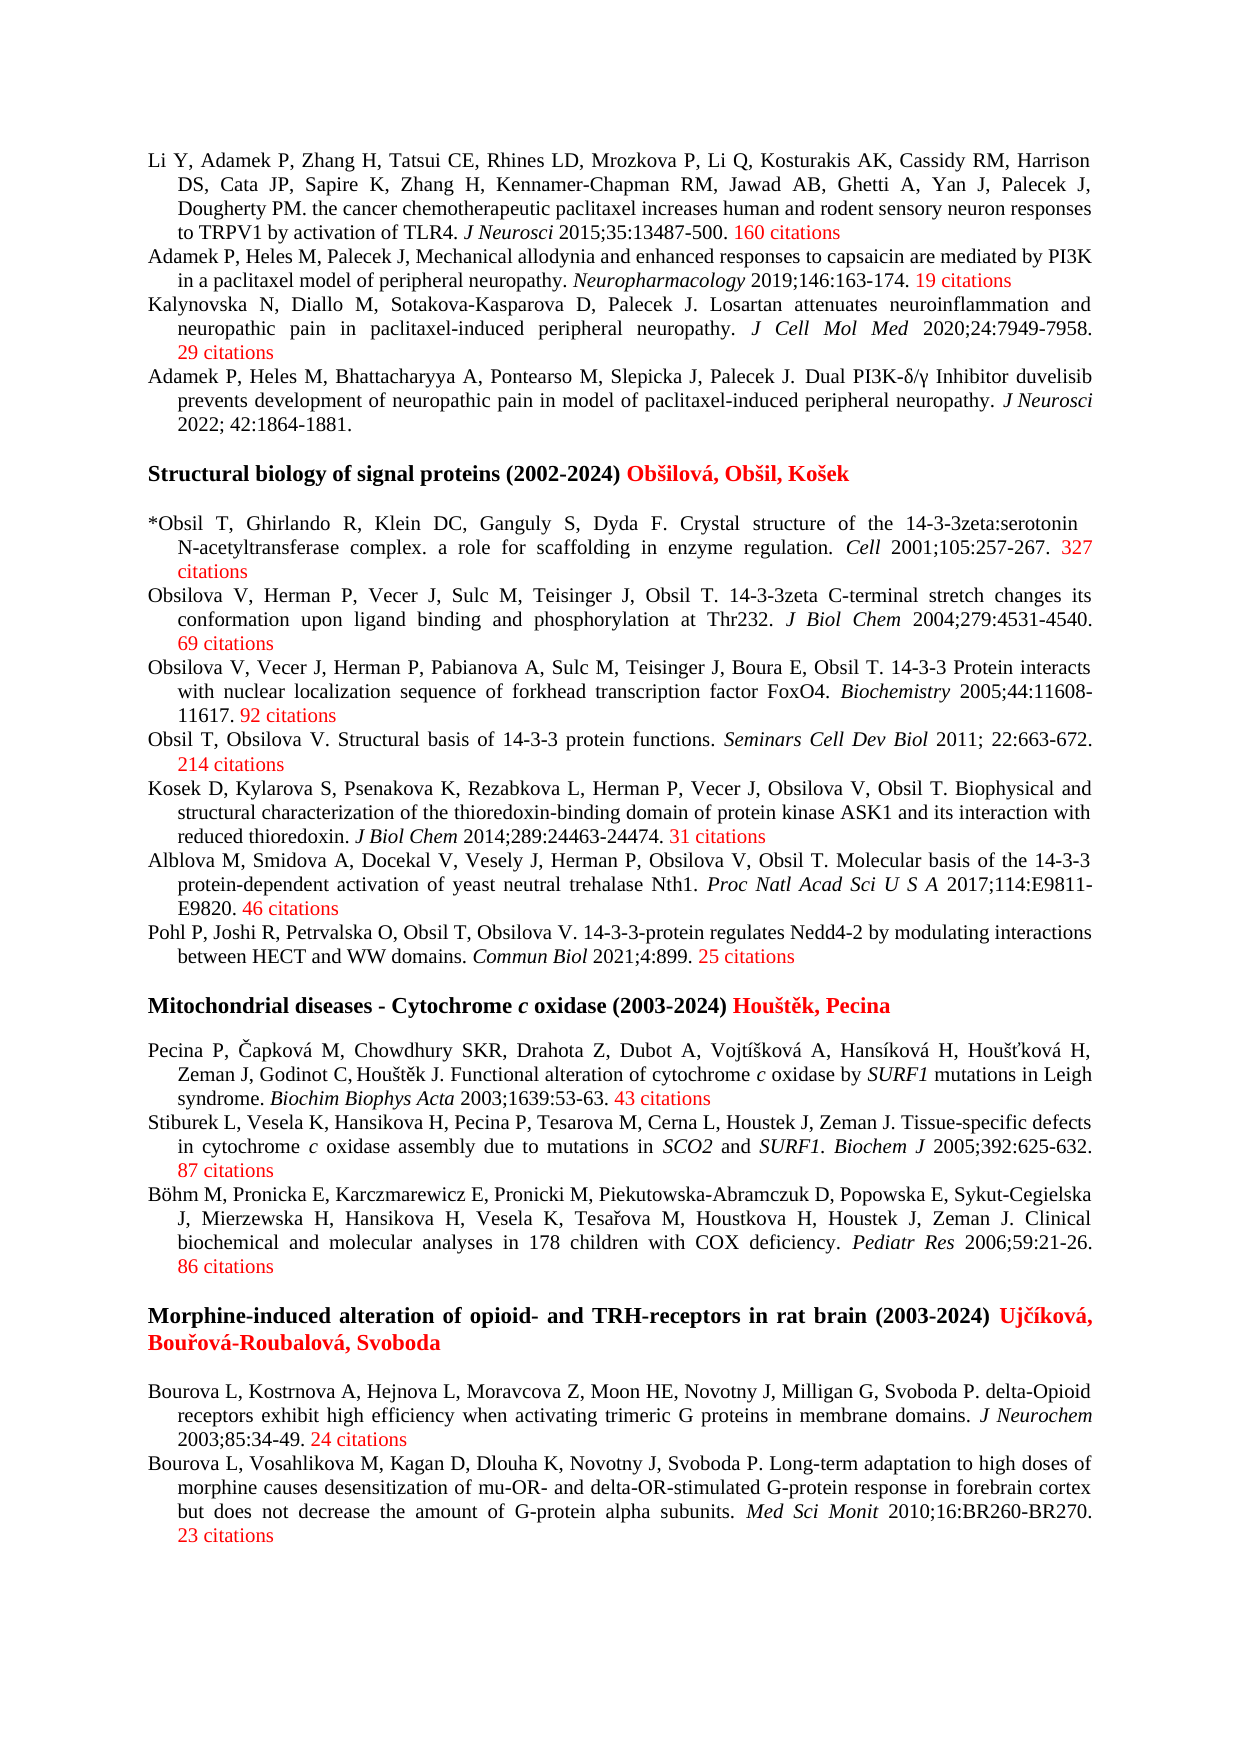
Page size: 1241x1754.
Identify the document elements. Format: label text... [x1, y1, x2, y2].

text Kosek D, Kylarova S, Psenakova K, Rezabkova L, Herman P, Vecer J, Obsilova V, Obsil T. Biophysical and structural characterization of the thioredoxin-binding domain of protein kinase ASK1 and its interaction with reduced thioredoxin. J Biol Chem 2014;289:24463-24474. 31 citations [148, 776, 1093, 848]
text Adamek P, Heles M, Palecek J, Mechanical allodynia and enhanced responses to capsaicin are mediated by PI3K in a paclitaxel model of peripheral neuropathy. Neuropharmacology 2019;146:163-174. 19 citations [148, 244, 1093, 292]
text Kalynovska N, Diallo M, Sotakova-Kasparova D, Palecek J. Losartan attenuates neuroinflammation and neuropathic pain in paclitaxel-induced peripheral neuropathy. J Cell Mol Med 2020;24:7949-7958. 29 citations [148, 292, 1093, 364]
text Structural biology of signal proteins (2002-2024) Obšilová, Obšil, Košek [148, 460, 1093, 487]
text Alblova M, Smidova A, Docekal V, Vesely J, Herman P, Obsilova V, Obsil T. Molecular basis of the 14-3-3 protein-dependent activation of yeast neutral trehalase Nth1. Proc Natl Acad Sci U S A 2017;114:E9811-E9820. 46 citations [148, 848, 1093, 920]
text Mitochondrial diseases - Cytochrome c oxidase (2003-2024) Houštěk, Pecina [148, 992, 1093, 1018]
text Morphine-induced alteration of opioid- and TRH-receptors in rat brain (2003-2024) Ujčíková, Bouřová-Roubalová, Svoboda [148, 1302, 1093, 1355]
text Stiburek L, Vesela K, Hansikova H, Pecina P, Tesarova M, Cerna L, Houstek J, Zeman J. Tissue-specific defects in cytochrome c oxidase assembly due to mutations in SCO2 and SURF1. Biochem J 2005;392:625-632. 87 citations [148, 1110, 1093, 1182]
text Bourova L, Kostrnova A, Hejnova L, Moravcova Z, Moon HE, Novotny J, Milligan G, Svoboda P. delta-Opioid receptors exhibit high efficiency when activating trimeric G proteins in membrane domains. J Neurochem 2003;85:34-49. 24 citations [148, 1379, 1093, 1451]
text Obsilova V, Vecer J, Herman P, Pabianova A, Sulc M, Teisinger J, Boura E, Obsil T. 14-3-3 Protein interacts with nuclear localization sequence of forkhead transcription factor FoxO4. Biochemistry 2005;44:11608-11617. 92 citations [148, 655, 1093, 727]
text Adamek P, Heles M, Bhattacharyya A, Pontearso M, Slepicka J, Palecek J. Dual PI3K-δ/γ Inhibitor duvelisib prevents development of neuropathic pain in model of paclitaxel-induced peripheral neuropathy. J Neurosci 2022; 42:1864-1881. [148, 364, 1093, 436]
text Li Y, Adamek P, Zhang H, Tatsui CE, Rhines LD, Mrozkova P, Li Q, Kosturakis AK, Cassidy RM, Harrison DS, Cata JP, Sapire K, Zhang H, Kennamer-Chapman RM, Jawad AB, Ghetti A, Yan J, Palecek J, Dougherty PM. the cancer chemotherapeutic paclitaxel increases human and rodent sensory neuron responses to TRPV1 by activation of TLR4. J Neurosci 2015;35:13487-500. 160 citations [148, 148, 1093, 244]
text Pecina P, Čapková M, Chowdhury SKR, Drahota Z, Dubot A, Vojtíšková A, Hansíková H, Houšťková H, Zeman J, Godinot C, Houštěk J. Functional alteration of cytochrome c oxidase by SURF1 mutations in Leigh syndrome. Biochim Biophys Acta 2003;1639:53-63. 43 citations [148, 1038, 1093, 1110]
text Pohl P, Joshi R, Petrvalska O, Obsil T, Obsilova V. 14-3-3-protein regulates Nedd4-2 by modulating interactions between HECT and WW domains. Commun Biol 2021;4:899. 25 citations [148, 920, 1093, 968]
text Obsilova V, Herman P, Vecer J, Sulc M, Teisinger J, Obsil T. 14-3-3zeta C-terminal stretch changes its conformation upon ligand binding and phosphorylation at Thr232. J Biol Chem 2004;279:4531-4540. 69 citations [148, 583, 1093, 655]
text Bourova L, Vosahlikova M, Kagan D, Dlouha K, Novotny J, Svoboda P. Long-term adaptation to high doses of morphine causes desensitization of mu-OR- and delta-OR-stimulated G-protein response in forebrain cortex but does not decrease the amount of G-protein alpha subunits. Med Sci Monit 2010;16:BR260-BR270. 23 citations [148, 1451, 1093, 1547]
text *Obsil T, Ghirlando R, Klein DC, Ganguly S, Dyda F. Crystal structure of the 14-3-3zeta:serotonin N-acetyltransferase complex. a role for scaffolding in enzyme regulation. Cell 2001;105:257-267. 327 citations [148, 511, 1093, 583]
text Böhm M, Pronicka E, Karczmarewicz E, Pronicki M, Piekutowska-Abramczuk D, Popowska E, Sykut-Cegielska J, Mierzewska H, Hansikova H, Vesela K, Tesařova M, Houstkova H, Houstek J, Zeman J. Clinical biochemical and molecular analyses in 178 children with COX deficiency. Pediatr Res 2006;59:21-26. 86 citations [148, 1182, 1093, 1278]
text Obsil T, Obsilova V. Structural basis of 14-3-3 protein functions. Seminars Cell Dev Biol 2011; 22:663-672. 214 citations [148, 727, 1093, 776]
